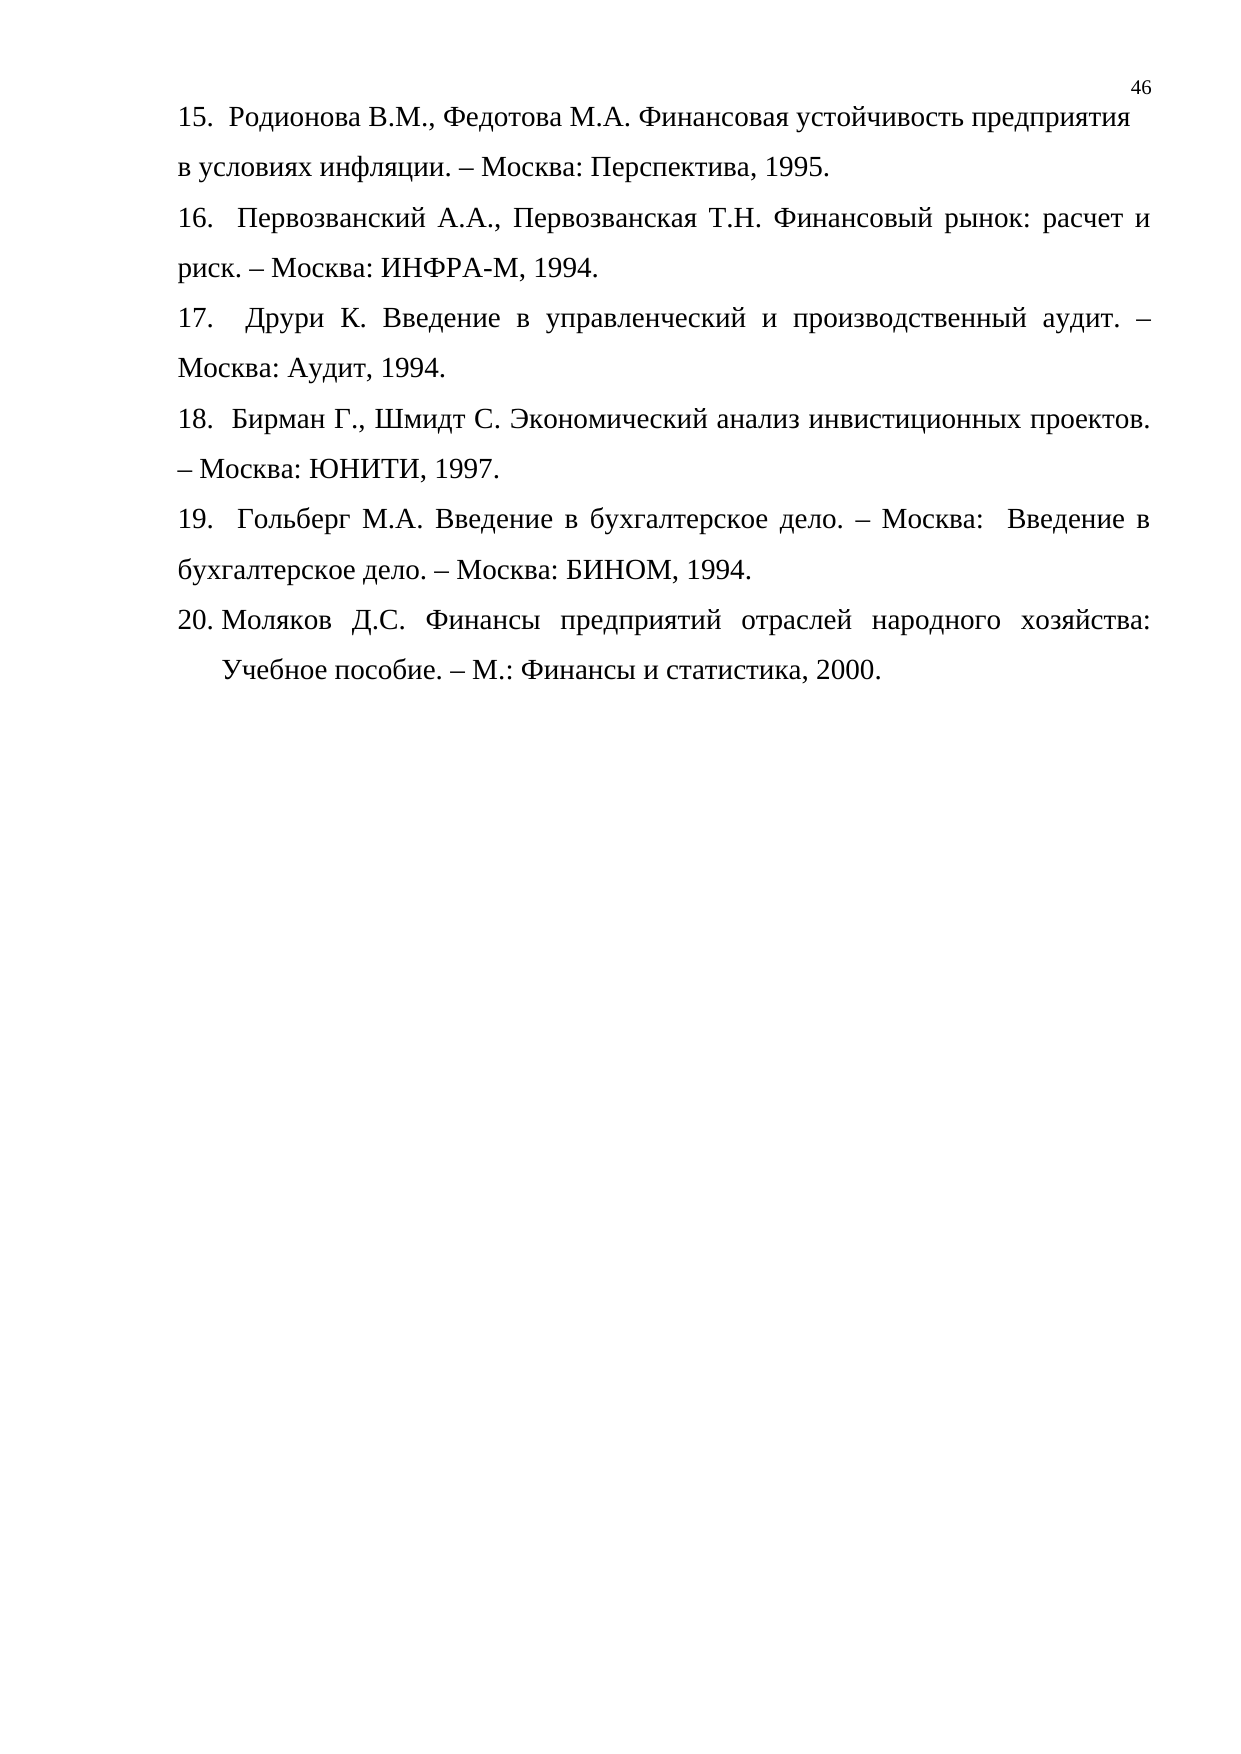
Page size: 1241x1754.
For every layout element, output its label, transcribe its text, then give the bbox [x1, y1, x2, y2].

text 16. Первозванский А.А., Первозванская Т.Н. Финансовый рынок: расчет и риск. – Москва: ИНФРА-М, 1994. [177, 200, 1152, 283]
text 17. Друри К. Введение в управленческий и производственный аудит. – Москва: Аудит, 1994. [177, 300, 1152, 384]
text 18. Бирман Г., Шмидт С. Экономический анализ инвистиционных проектов. – Москва: ЮНИТИ, 1997. [177, 401, 1152, 485]
text 15. Родионова В.М., Федотова М.А. Финансовая устойчивость предприятия в условиях инфляции. – Москва: Перспектива, 1995. [177, 99, 1152, 183]
text 19. Гольберг М.А. Введение в бухгалтерское дело. – Москва: Введение в бухгалтерское дело. – Москва: БИНОМ, 1994. [177, 502, 1152, 585]
list Моляков Д.С. Финансы предприятий отраслей народного хозяйства: Учебное пособие. – М.: Финансы и статистика, 2000. [177, 602, 1152, 686]
